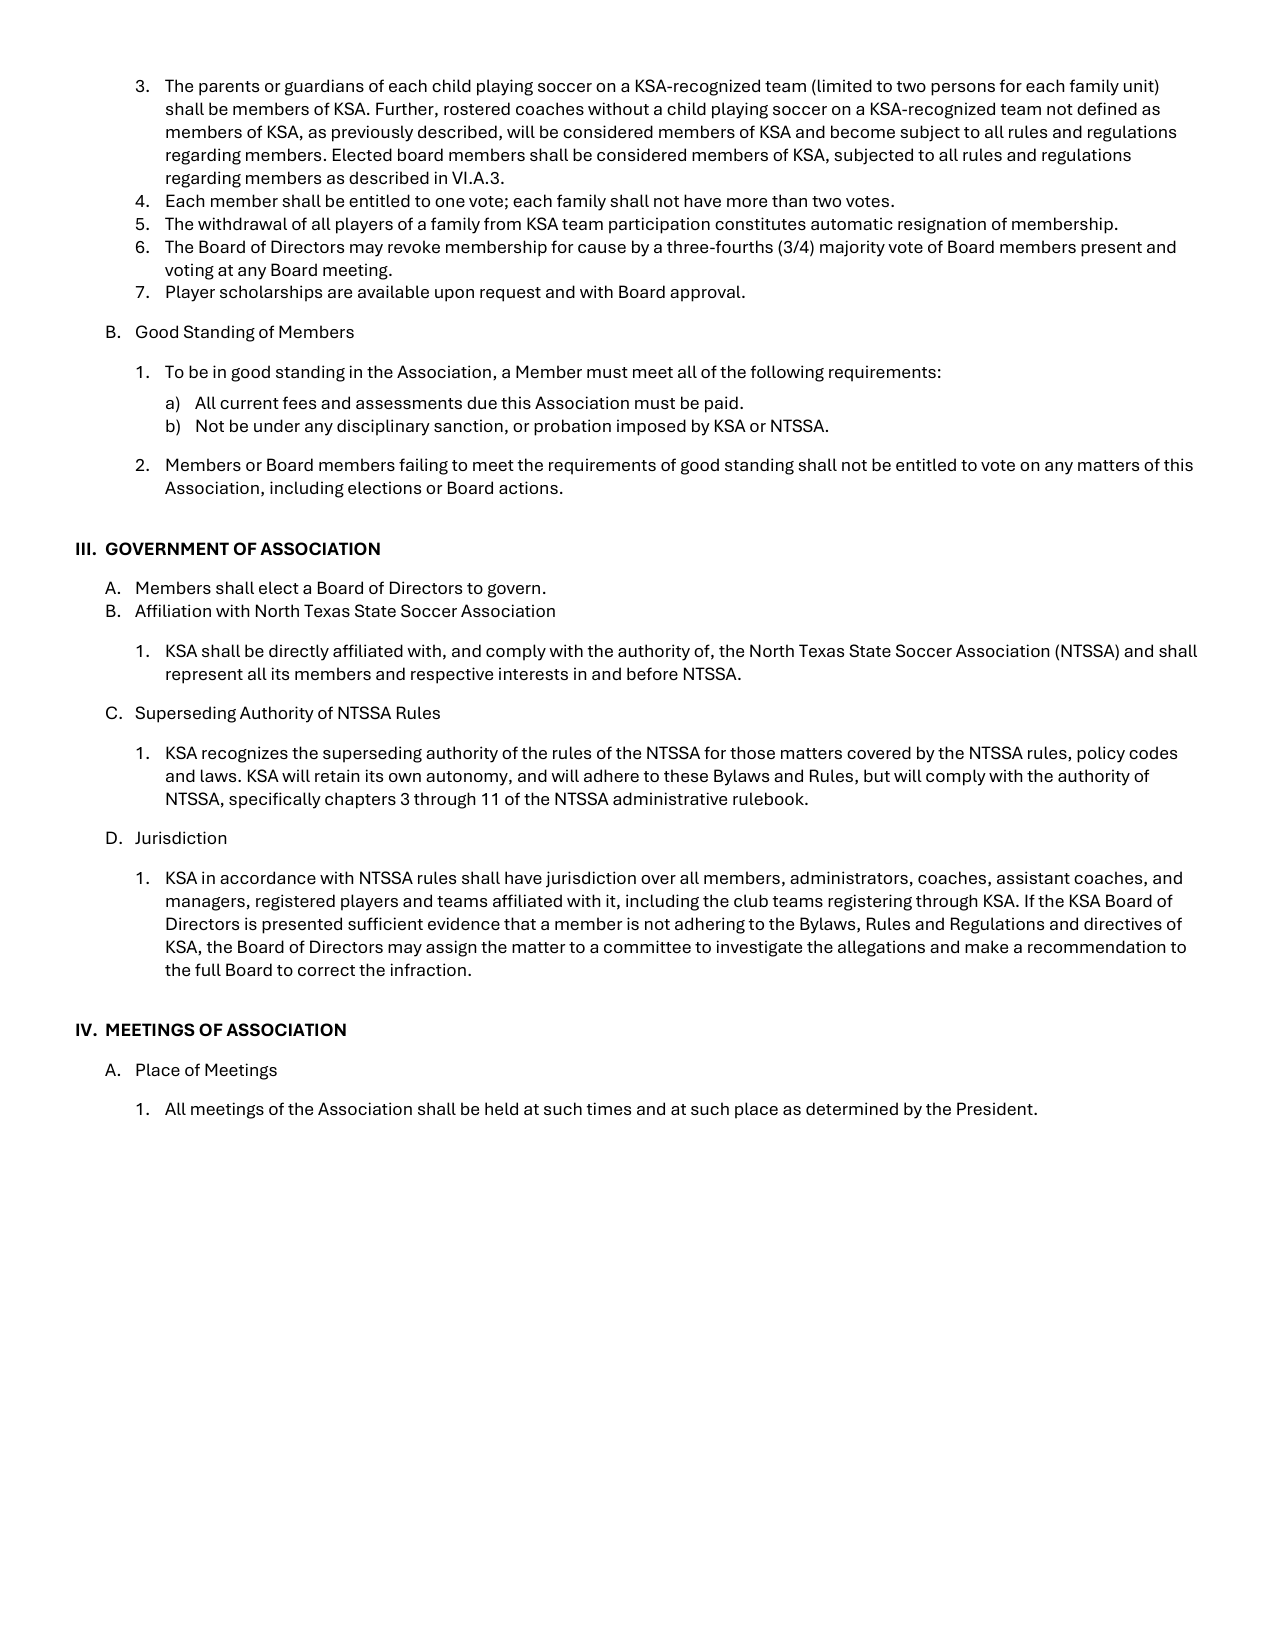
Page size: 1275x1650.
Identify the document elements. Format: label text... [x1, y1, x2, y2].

subtitle The withdrawal of all players of a family from KSA team participation constitutes automatic resignation of membership. [135, 212, 1200, 235]
subtitle The parents or guardians of each child playing soccer on a KSA-recognized team (limited to two persons for each family unit) shall be members of KSA. Further, rostered coaches without a child playing soccer on a KSA-recognized team not defined as members of KSA, as previously described, will be considered members of KSA and become subject to all rules and regulations regarding members. Elected board members shall be considered members of KSA, subjected to all rules and regulations regarding members as described in VI.A.3. [135, 75, 1200, 189]
subtitle The Board of Directors may revoke membership for cause by a three-fourths (3/4) majority vote of Board members present and voting at any Board meeting. [135, 235, 1200, 281]
subtitle Not be under any disciplinary sanction, or probation imposed by KSA or NTSSA. [165, 414, 1200, 437]
subtitle KSA recognizes the superseding authority of the rules of the NTSSA for those matters covered by the NTSSA rules, policy codes and laws. KSA will retain its own autonomy, and will adhere to these Bylaws and Rules, but will comply with the authority of NTSSA, specifically chapters 3 through 11 of the NTSSA administrative rulebook. [135, 742, 1200, 810]
subtitle KSA in accordance with NTSSA rules shall have jurisdiction over all members, administrators, coaches, assistant coaches, and managers, registered players and teams affiliated with it, including the club teams registering through KSA. If the KSA Board of Directors is presented sufficient evidence that a member is not adhering to the Bylaws, Rules and Regulations and directives of KSA, the Board of Directors may assign the matter to a committee to investigate the allegations and make a recommendation to the full Board to correct the infraction. [135, 867, 1200, 981]
subtitle MEETINGS OF ASSOCIATION [75, 1019, 1200, 1042]
subtitle All current fees and assessments due this Association must be paid. [165, 392, 1200, 414]
subtitle All meetings of the Association shall be held at such times and at such place as determined by the President. [135, 1098, 1200, 1121]
subtitle To be in good standing in the Association, a Member must meet all of the following requirements: [135, 360, 1200, 383]
subtitle Members or Board members failing to meet the requirements of good standing shall not be entitled to vote on any matters of this Association, including elections or Board actions. [135, 454, 1200, 500]
subtitle Each member shall be entitled to one vote; each family shall not have more than two votes. [135, 189, 1200, 212]
subtitle KSA shall be directly affiliated with, and comply with the authority of, the North Texas State Soccer Association (NTSSA) and shall represent all its members and respective interests in and before NTSSA. [135, 639, 1200, 685]
subtitle Player scholarships are available upon request and with Board approval. [135, 281, 1200, 304]
subtitle Affiliation with North Texas State Soccer Association [105, 600, 1200, 623]
subtitle Good Standing of Members [105, 321, 1200, 344]
subtitle Jurisdiction [105, 827, 1200, 850]
subtitle Place of Meetings [105, 1058, 1200, 1081]
subtitle Members shall elect a Board of Directors to govern. [105, 577, 1200, 600]
subtitle GOVERNMENT OF ASSOCIATION [75, 537, 1200, 560]
subtitle Superseding Authority of NTSSA Rules [105, 702, 1200, 725]
